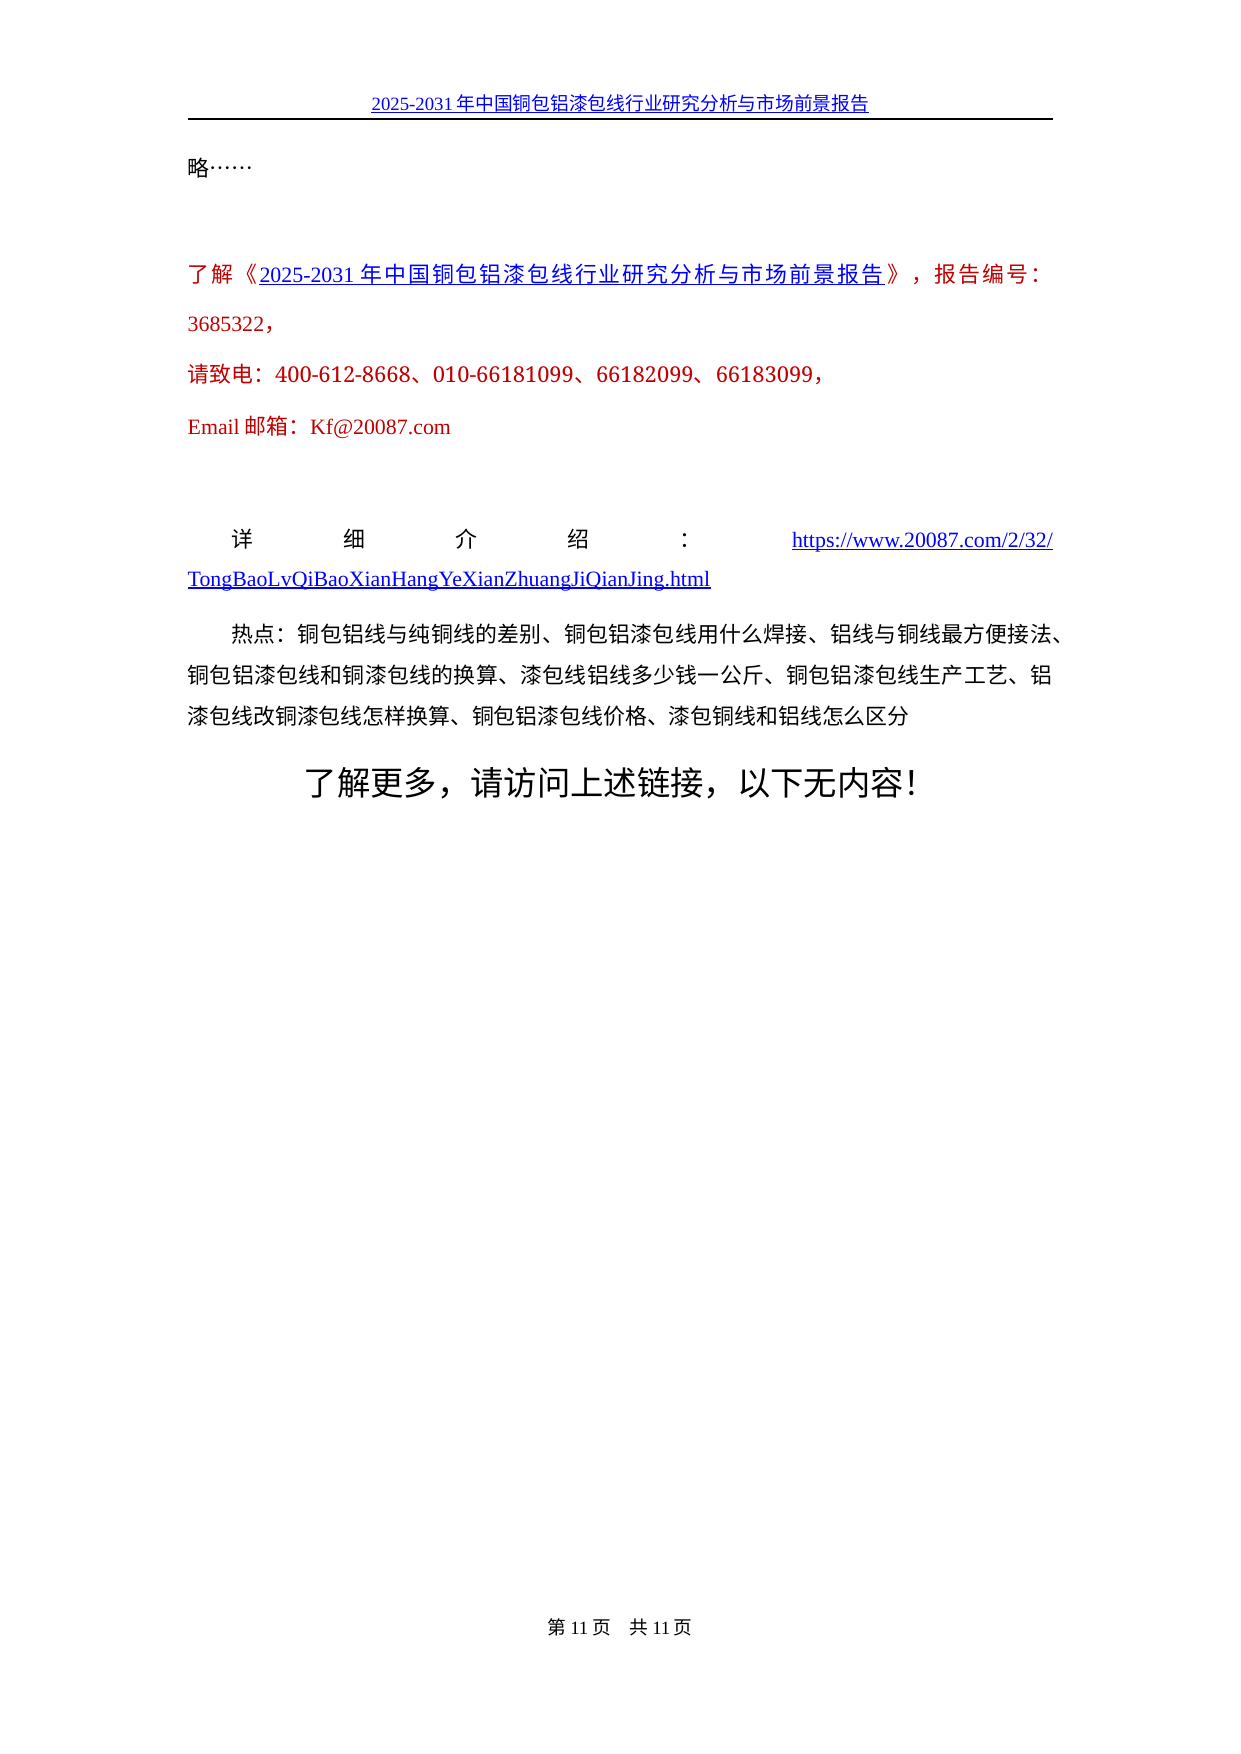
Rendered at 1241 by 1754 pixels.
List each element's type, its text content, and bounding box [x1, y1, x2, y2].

text 了解《2025-2031年中国铜包铝漆包线行业研究分析与市场前景报告》，报告编号：3685322， [187, 257, 1053, 338]
text 详细介绍：https://www.20087.com/2/32/TongBaoLvQiBaoXianHangYeXianZhuangJiQianJing.html [187, 521, 1053, 594]
text Email邮箱：Kf@20087.com [187, 408, 1053, 441]
title 了解更多，请访问上述链接，以下无内容！ [187, 748, 1053, 813]
text 热点：铜包铝线与纯铜线的差别、铜包铝漆包线用什么焊接、铝线与铜线最方便接法、铜包铝漆包线和铜漆包线的换算、漆包线铝线多少钱一公斤、铜包铝漆包线生产工艺、铝漆包线改铜漆包线怎样换算、铜包铝漆包线价格、漆包铜线和铝线怎么区分 [187, 617, 1053, 731]
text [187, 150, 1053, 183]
text 请致电：400-612-8668、010-66181099、66182099、66183099， [187, 357, 1053, 389]
